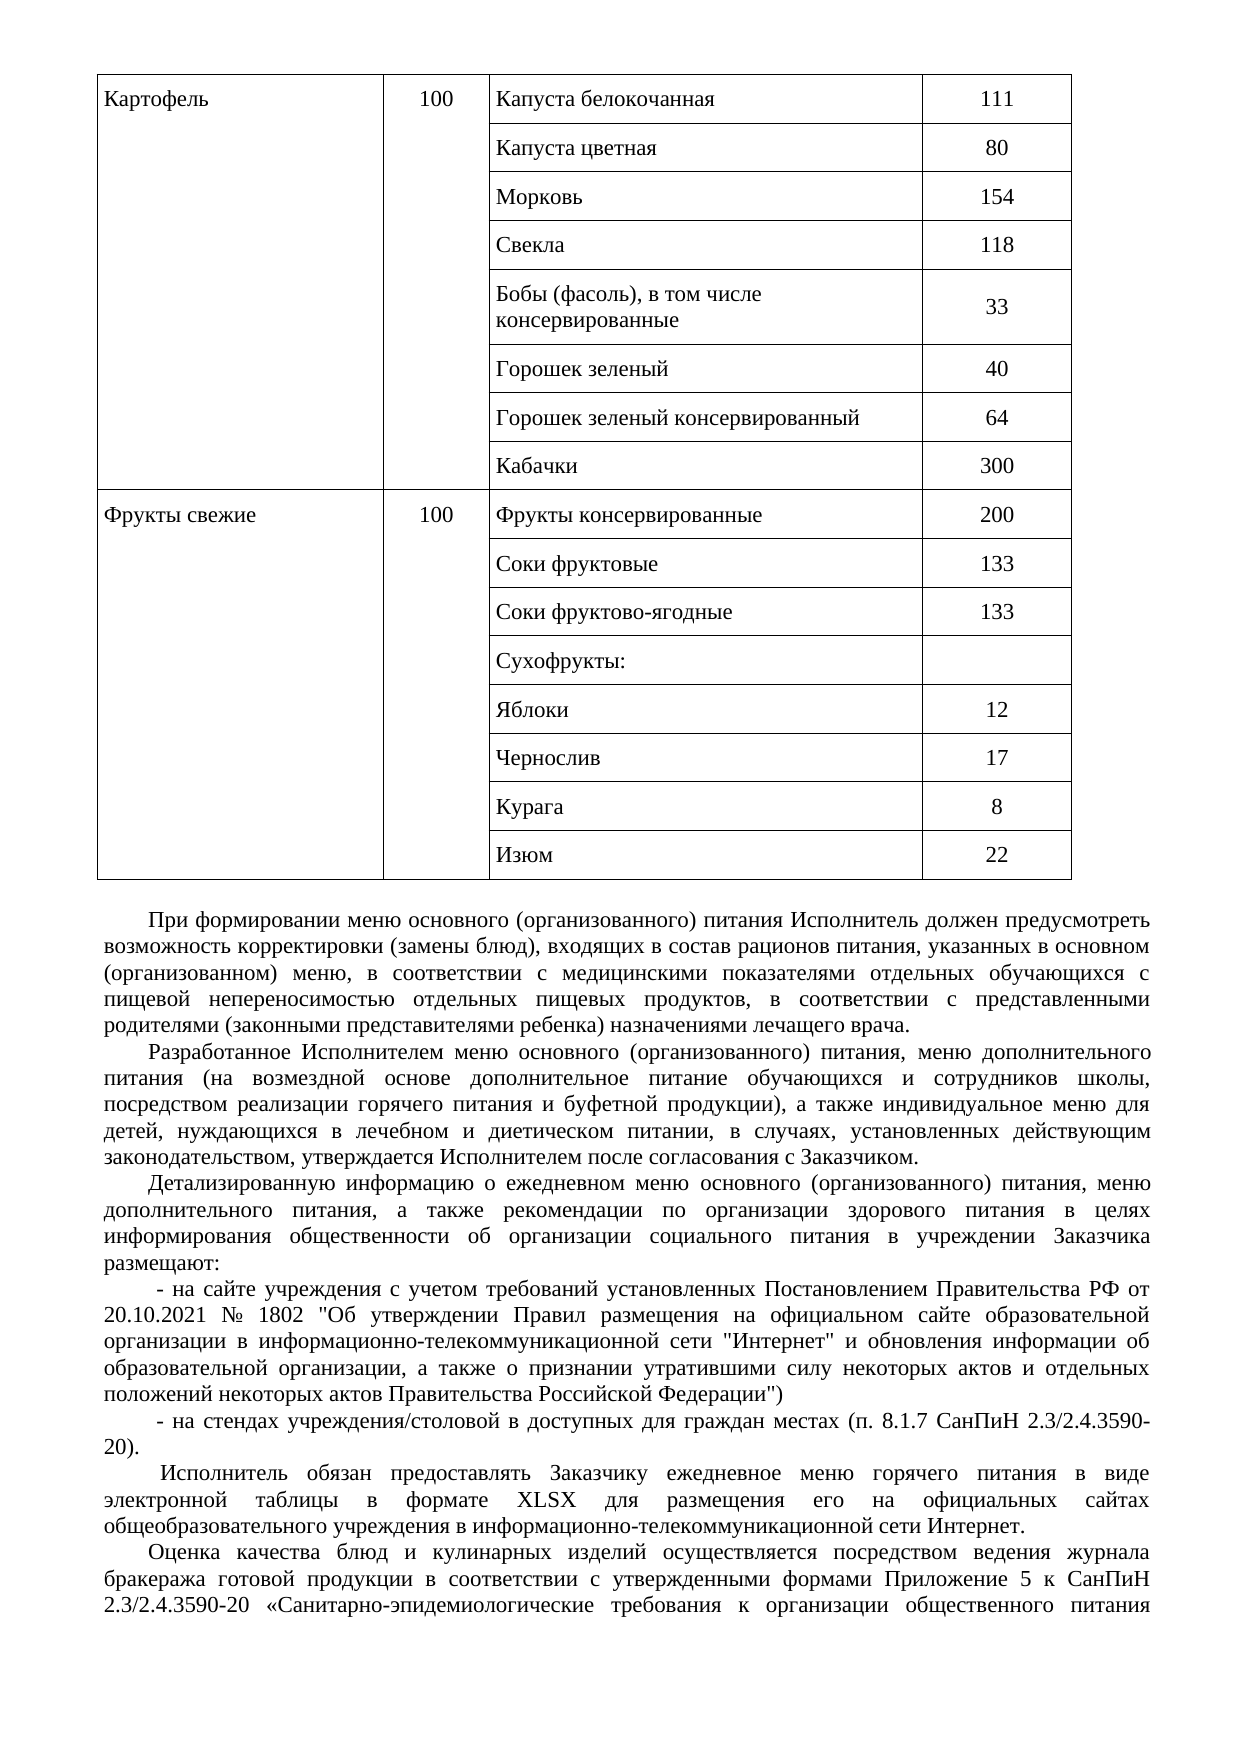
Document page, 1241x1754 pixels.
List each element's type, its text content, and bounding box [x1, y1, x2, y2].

table_cell 17 [923, 734, 1071, 781]
text При формировании меню основного (организованного) питания Исполнитель должен предусмотреть возможность корректировки (замены блюд), входящих в состав рационов питания, указанных в основном (организованном) меню, в соответствии с медицинскими показателями отдельных обучающихся с пищевой непереносимостью отдельных пищевых продуктов, в соответствии с представленными родителями (законными представителями ребенка) назначениями лечащего врача. [103, 906, 1152, 1038]
table_cell 100 [384, 75, 489, 489]
table_cell Капуста белокочанная [490, 75, 922, 122]
text - на сайте учреждения с учетом требований установленных Постановлением Правительства РФ от 20.10.2021 № 1802 "Об утверждении Правил размещения на официальном сайте образовательной организации в информационно-телекоммуникационной сети "Интернет" и обновления информации об образовательной организации, а также о признании утратившими силу некоторых актов и отдельных положений некоторых актов Правительства Российской Федерации") [103, 1275, 1152, 1407]
table_cell 64 [923, 393, 1071, 441]
table_cell Кабачки [490, 442, 922, 489]
table_cell 40 [923, 345, 1071, 392]
table_cell 300 [923, 442, 1071, 489]
table_cell Сухофрукты: [490, 636, 922, 684]
table_cell Фрукты свежие [98, 490, 383, 878]
table_cell Горошек зеленый консервированный [490, 393, 922, 441]
table_cell 133 [923, 539, 1071, 587]
table_cell Чернослив [490, 734, 922, 781]
text Исполнитель обязан предоставлять Заказчику ежедневное меню горячего питания в виде электронной таблицы в формате XLSX для размещения его на официальных сайтах общеобразовательного учреждения в информационно-телекоммуникационной сети Интернет. [103, 1459, 1152, 1538]
table_cell Соки фруктово-ягодные [490, 588, 922, 635]
table_cell 133 [923, 588, 1071, 635]
table_cell 80 [923, 124, 1071, 171]
table_cell [923, 636, 1071, 684]
table_cell Морковь [490, 172, 922, 220]
table_cell Соки фруктовые [490, 539, 922, 587]
table_cell Картофель [98, 75, 383, 489]
table_cell Бобы (фасоль), в том числе консервированные [490, 270, 922, 343]
table_cell 118 [923, 221, 1071, 268]
table_cell 22 [923, 831, 1071, 878]
table_cell 12 [923, 685, 1071, 733]
table_cell 154 [923, 172, 1071, 220]
table_cell Изюм [490, 831, 922, 878]
table_cell Свекла [490, 221, 922, 268]
table_cell Горошек зеленый [490, 345, 922, 392]
text Разработанное Исполнителем меню основного (организованного) питания, меню дополнительного питания (на возмездной основе дополнительное питание обучающихся и сотрудников школы, посредством реализации горячего питания и буфетной продукции), а также индивидуальное меню для детей, нуждающихся в лечебном и диетическом питании, в случаях, установленных действующим законодательством, утверждается Исполнителем после согласования с Заказчиком. [103, 1038, 1152, 1169]
text - на стендах учреждения/столовой в доступных для граждан местах (п. 8.1.7 СанПиН 2.3/2.4.3590-20). [103, 1407, 1152, 1459]
table_cell 8 [923, 782, 1071, 830]
table_cell 100 [384, 490, 489, 878]
table_cell Фрукты консервированные [490, 490, 922, 538]
table_cell 111 [923, 75, 1071, 122]
table_cell Капуста цветная [490, 124, 922, 171]
table_cell 33 [923, 270, 1071, 343]
table_cell Яблоки [490, 685, 922, 733]
table_cell 200 [923, 490, 1071, 538]
text Детализированную информацию о ежедневном меню основного (организованного) питания, меню дополнительного питания, а также рекомендации по организации здорового питания в целях информирования общественности об организации социального питания в учреждении Заказчика размещают: [103, 1169, 1152, 1275]
table_cell Курага [490, 782, 922, 830]
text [103, 1538, 1152, 1617]
